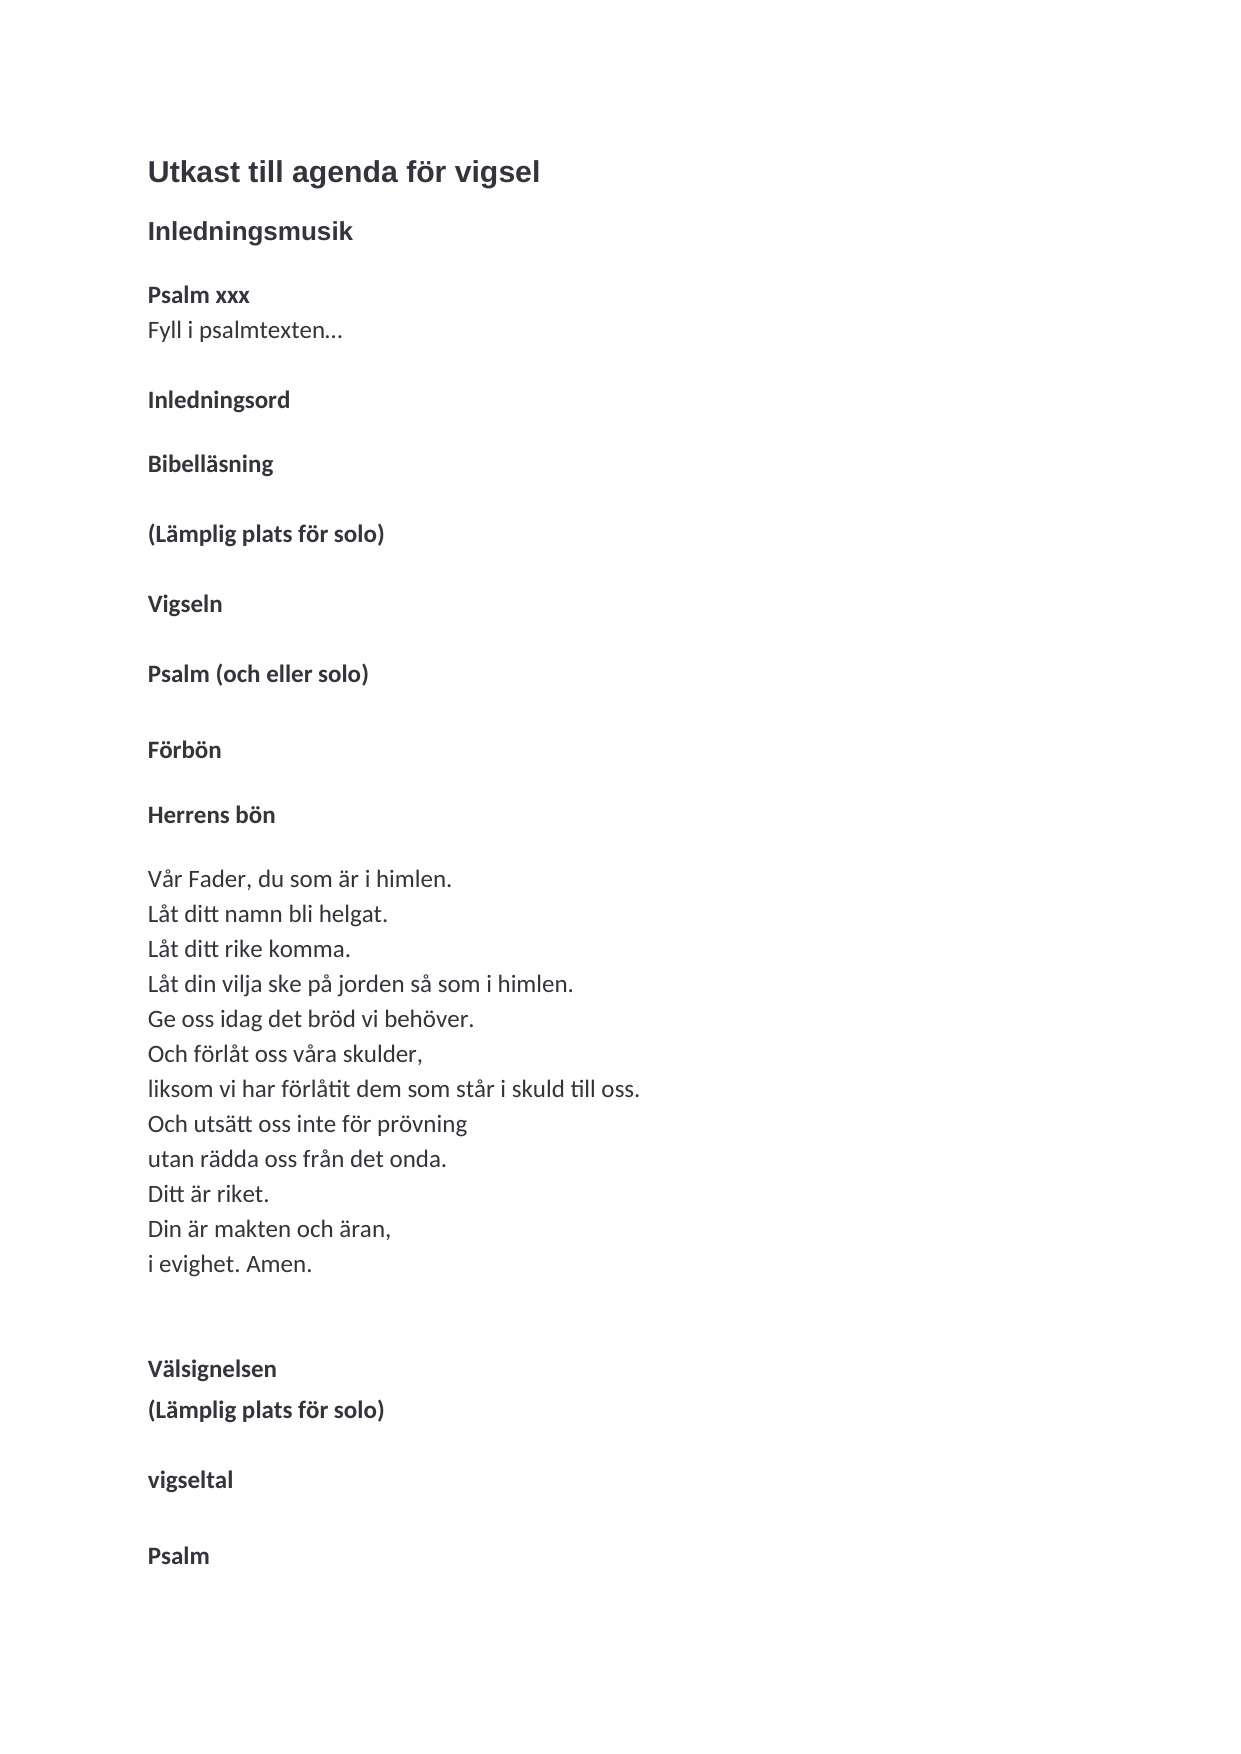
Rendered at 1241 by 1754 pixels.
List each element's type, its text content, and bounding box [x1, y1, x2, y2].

text Inledningsmusik [148, 211, 1093, 246]
text Herrens bön [148, 794, 1093, 829]
text Bibelläsning (Lämplig plats för solo) [148, 444, 1093, 549]
text Psalm xxx Fyll i psalmtexten… Inledningsord [148, 275, 1093, 415]
text Utkast till agenda för vigsel [148, 154, 1093, 189]
text Psalm [148, 1536, 1093, 1571]
text Välsignelsen [148, 1348, 1093, 1383]
text Vår Fader, du som är i himlen. Låt ditt namn bli helgat. Låt ditt rike komma. Låt din vilja ske på jorden så som i himlen. Ge oss idag det bröd vi behöver. Och förlåt oss våra skulder, liksom vi har förlåtit dem som står i skuld till oss. Och utsätt oss inte för prövning utan rädda oss från det onda. Ditt är riket. Din är makten och äran, i evighet. Amen. [148, 858, 1093, 1278]
text Förbön [148, 730, 1093, 765]
text vigseltal [148, 1460, 1093, 1495]
text Vigseln [148, 584, 1093, 619]
text Psalm (och eller solo) [148, 619, 1093, 689]
text (Lämplig plats för solo) [148, 1390, 1093, 1425]
